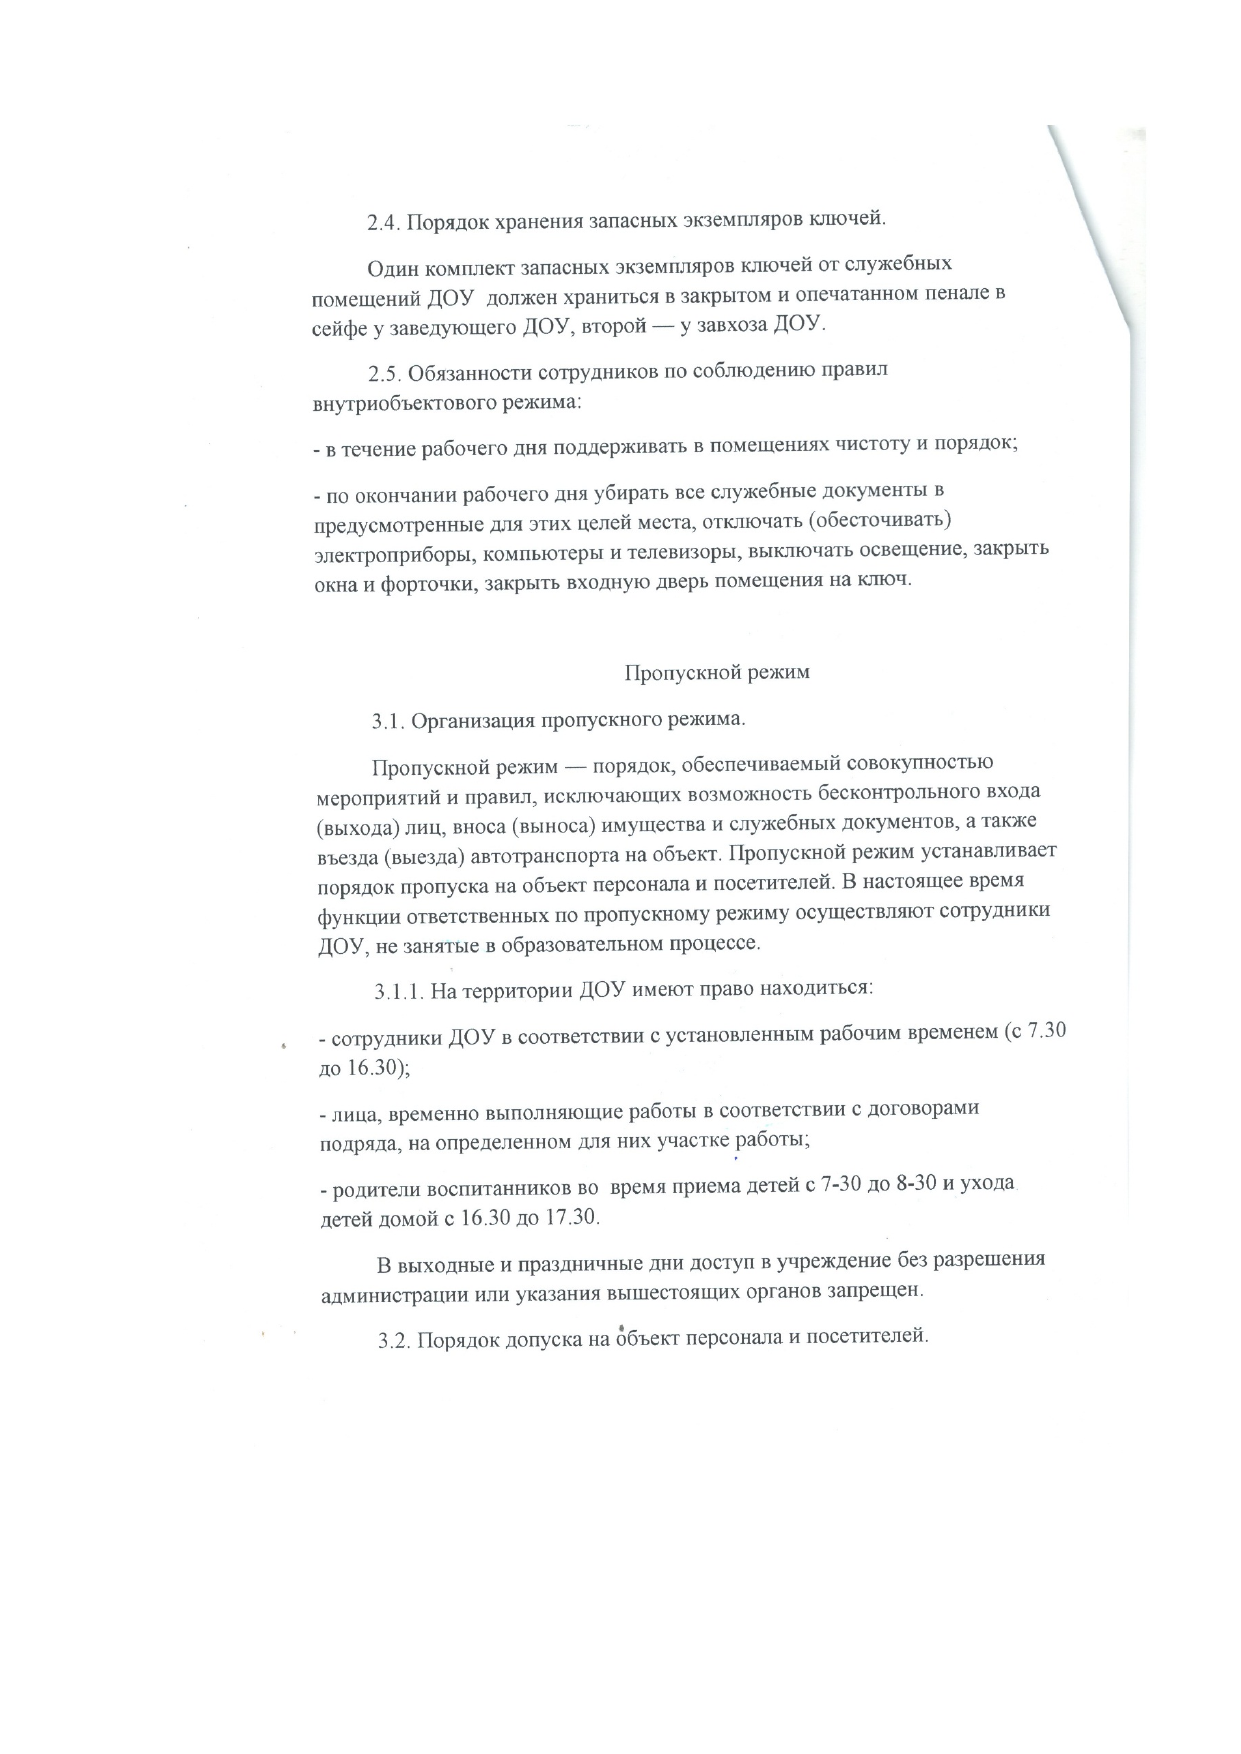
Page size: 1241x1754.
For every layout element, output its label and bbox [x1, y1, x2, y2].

picture [177, 118, 1152, 1460]
